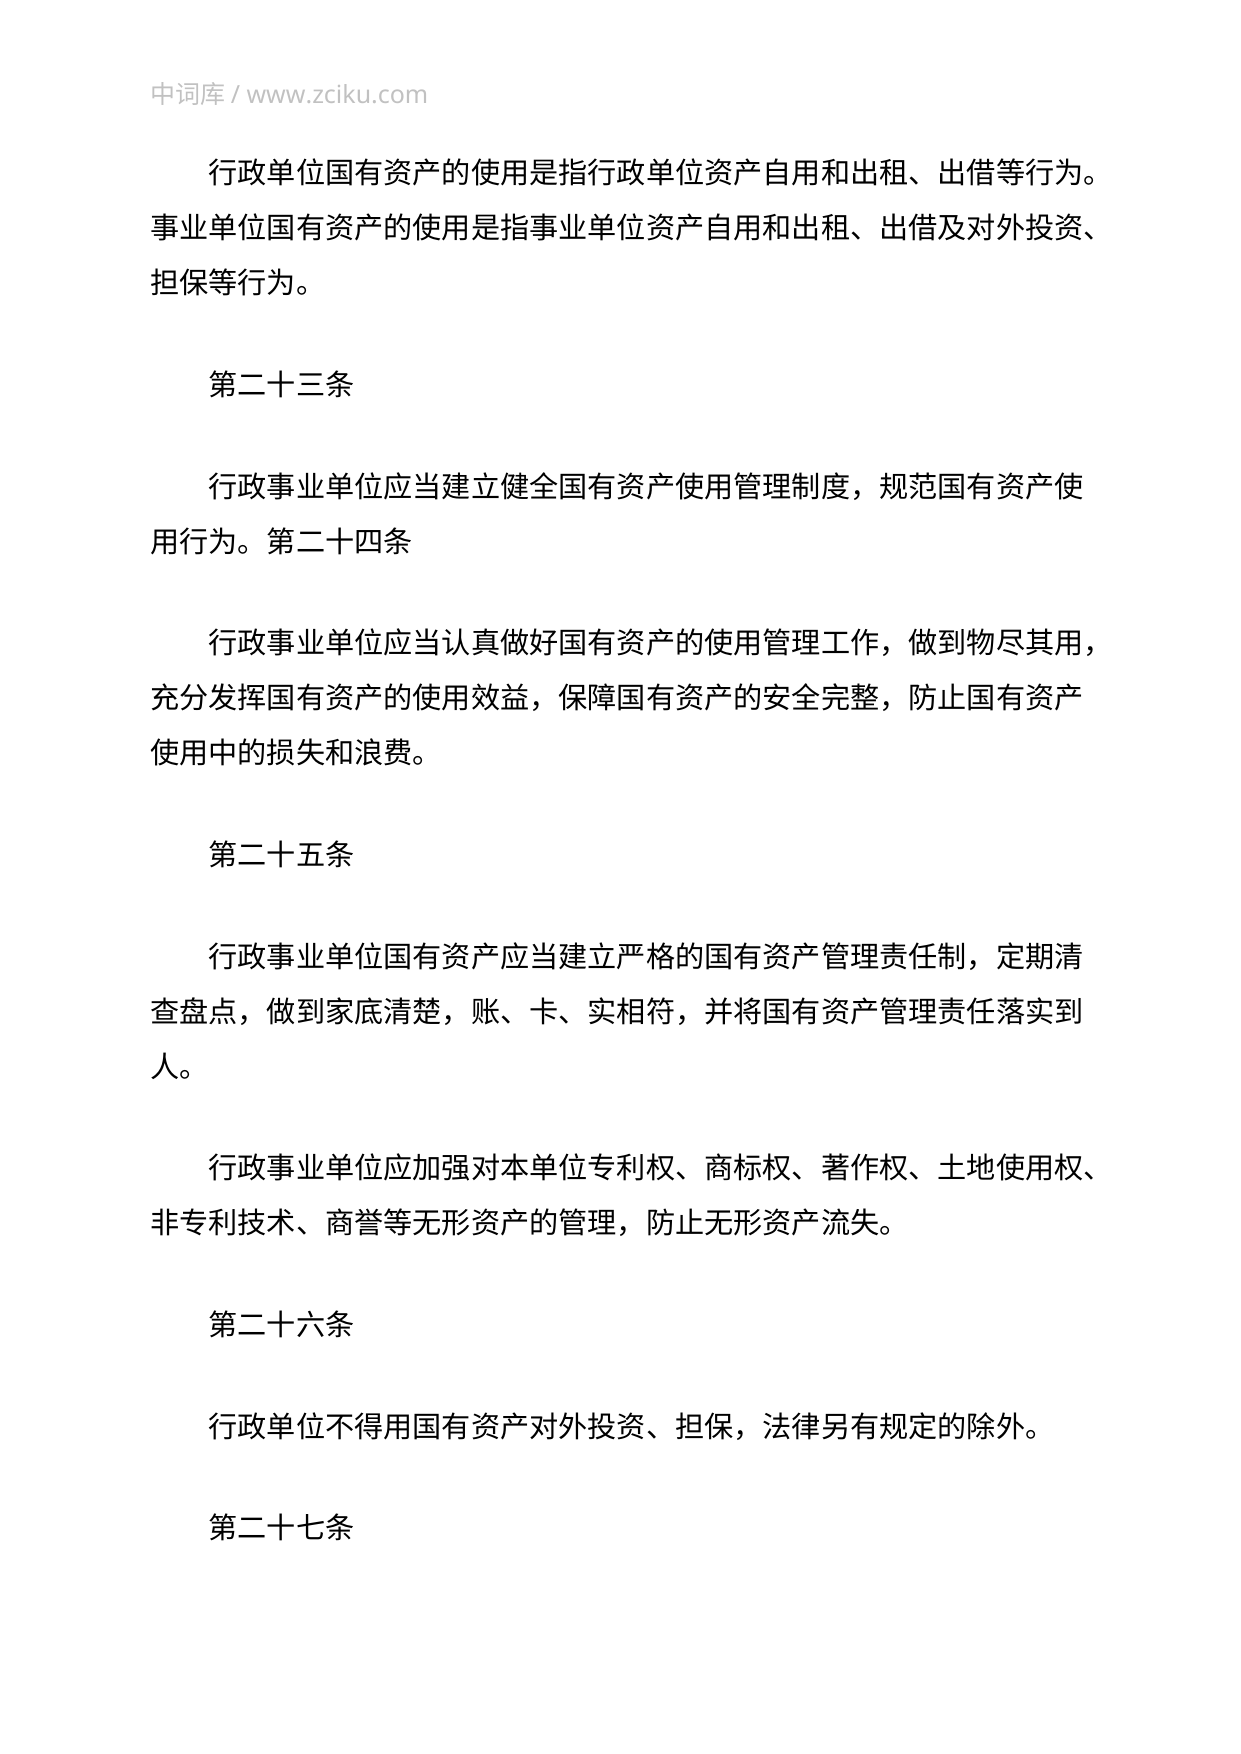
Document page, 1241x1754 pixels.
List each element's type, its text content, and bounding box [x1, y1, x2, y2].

text 行政单位国有资产的使用是指行政单位资产自用和出租、出借等行为。事业单位国有资产的使用是指事业单位资产自用和出租、出借及对外投资、担保等行为。 [150, 150, 1090, 302]
text 第二十五条 [150, 832, 1090, 874]
text 行政事业单位应加强对本单位专利权、商标权、著作权、土地使用权、非专利技术、商誉等无形资产的管理，防止无形资产流失。 [150, 1145, 1090, 1242]
text 行政事业单位国有资产应当建立严格的国有资产管理责任制，定期清查盘点，做到家底清楚，账、卡、实相符，并将国有资产管理责任落实到人。 [150, 933, 1090, 1085]
text 第二十七条 [150, 1505, 1090, 1547]
text 第二十六条 [150, 1302, 1090, 1344]
text 行政事业单位应当认真做好国有资产的使用管理工作，做到物尽其用，充分发挥国有资产的使用效益，保障国有资产的安全完整，防止国有资产使用中的损失和浪费。 [150, 620, 1090, 772]
text 行政事业单位应当建立健全国有资产使用管理制度，规范国有资产使用行为。第二十四条 [150, 463, 1090, 561]
text 第二十三条 [150, 362, 1090, 404]
text 行政单位不得用国有资产对外投资、担保，法律另有规定的除外。 [150, 1403, 1090, 1446]
